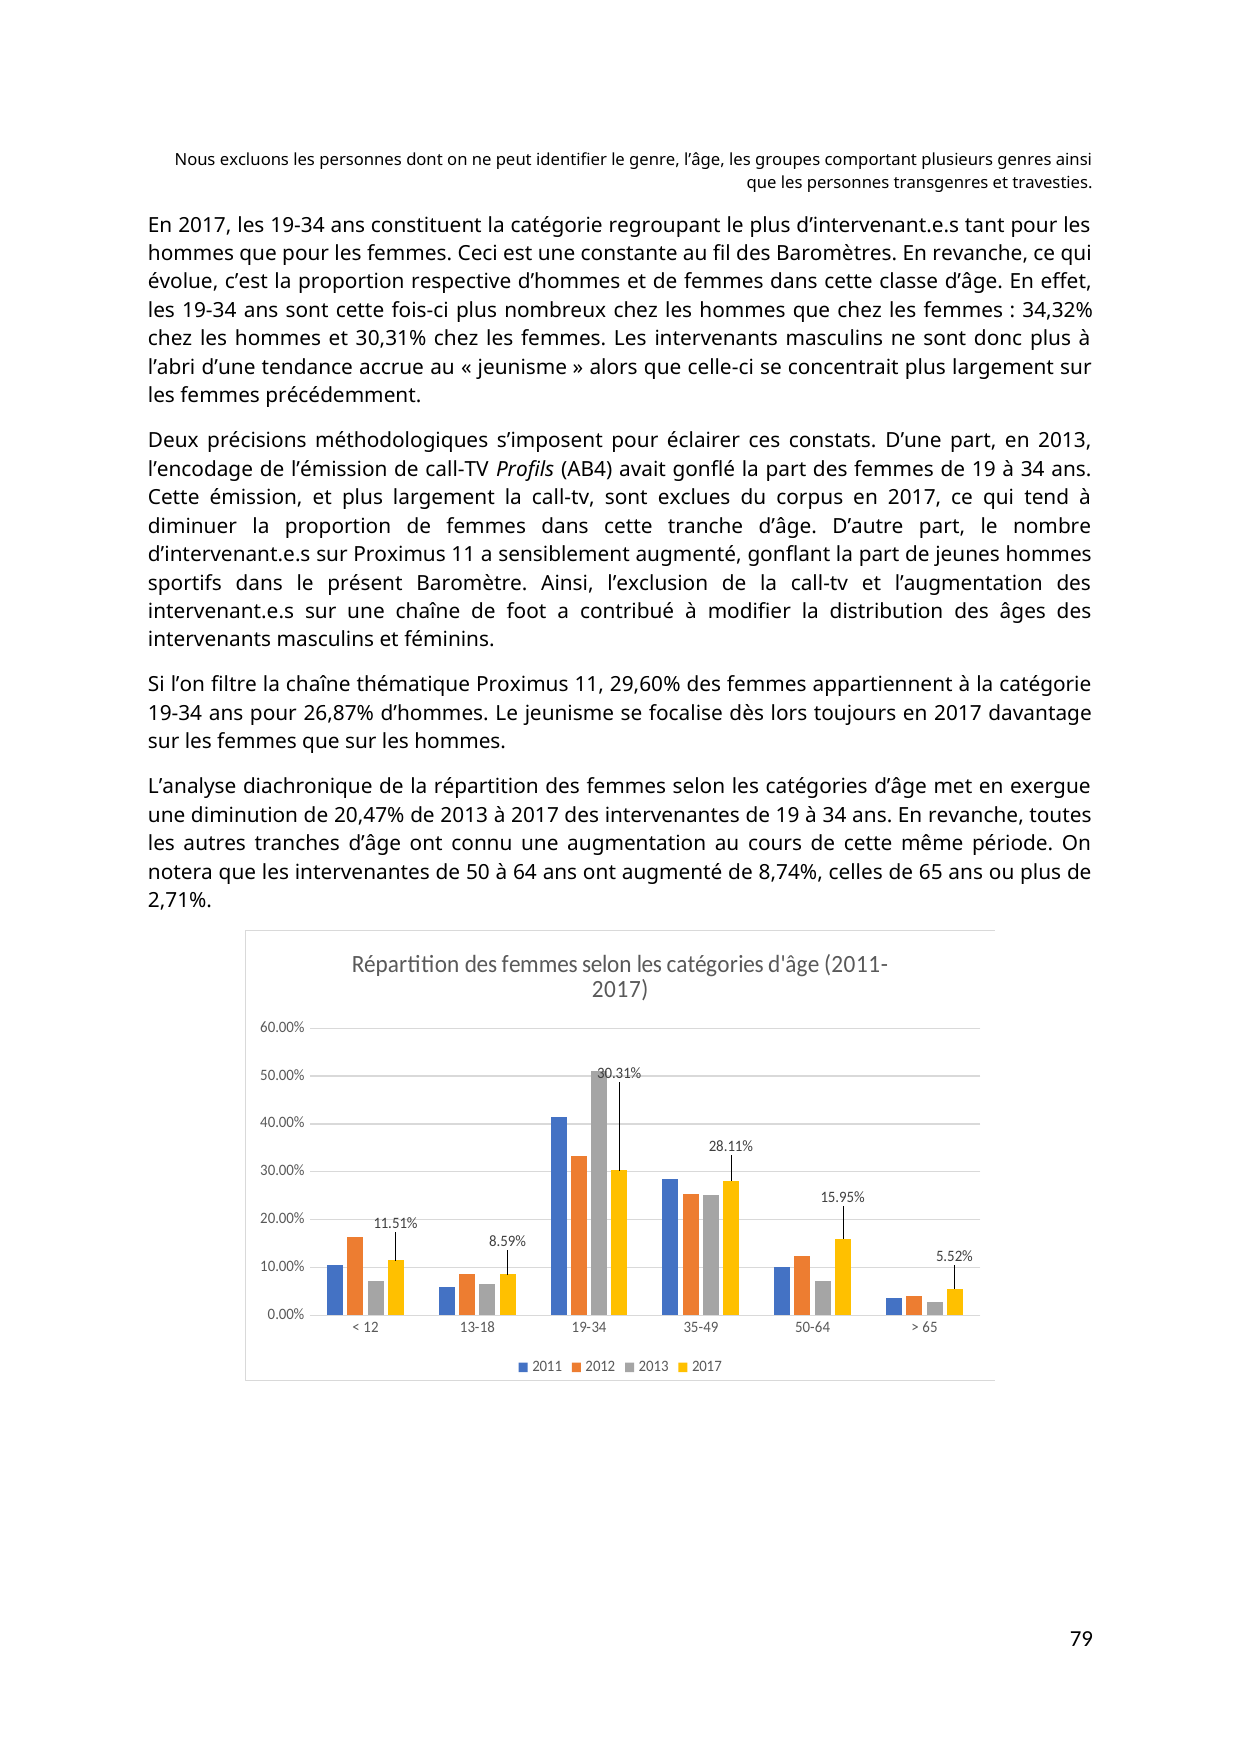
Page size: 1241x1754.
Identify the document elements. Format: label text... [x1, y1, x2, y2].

text Si l’on filtre la chaîne thématique Proximus 11, 29,60% des femmes appartiennent à la catégorie 19-34 ans pour 26,87% d’hommes. Le jeunisme se focalise dès lors toujours en 2017 davantage sur les femmes que sur les hommes. [148, 669, 1093, 755]
text Nous excluons les personnes dont on ne peut identifier le genre, l’âge, les groupes comportant plusieurs genres ainsi que les personnes transgenres et travesties. [148, 148, 1093, 193]
text Deux précisions méthodologiques s’imposent pour éclairer ces constats. D’une part, en 2013, l’encodage de l’émission de call-TV Profils (AB4) avait gonflé la part des femmes de 19 à 34 ans. Cette émission, et plus largement la call-tv, sont exclues du corpus en 2017, ce qui tend à diminuer la proportion de femmes dans cette tranche d’âge. D’autre part, le nombre d’intervenant.e.s sur Proximus 11 a sensiblement augmenté, gonflant la part de jeunes hommes sportifs dans le présent Baromètre. Ainsi, l’exclusion de la call-tv et l’augmentation des intervenant.e.s sur une chaîne de foot a contribué à modifier la distribution des âges des intervenants masculins et féminins. [148, 425, 1093, 653]
text En 2017, les 19-34 ans constituent la catégorie regroupant le plus d’intervenant.e.s tant pour les hommes que pour les femmes. Ceci est une constante au fil des Baromètres. En revanche, ce qui évolue, c’est la proportion respective d’hommes et de femmes dans cette classe d’âge. En effet, les 19-34 ans sont cette fois-ci plus nombreux chez les hommes que chez les femmes : 34,32% chez les hommes et 30,31% chez les femmes. Les intervenants masculins ne sont donc plus à l’abri d’une tendance accrue au « jeunisme » alors que celle-ci se concentrait plus largement sur les femmes précédemment. [148, 210, 1093, 409]
text L’analyse diachronique de la répartition des femmes selon les catégories d’âge met en exergue une diminution de 20,47% de 2013 à 2017 des intervenantes de 19 à 34 ans. En revanche, toutes les autres tranches d’âge ont connu une augmentation au cours de cette même période. On notera que les intervenantes de 50 à 64 ans ont augmenté de 8,74%, celles de 65 ans ou plus de 2,71%. [148, 772, 1093, 914]
